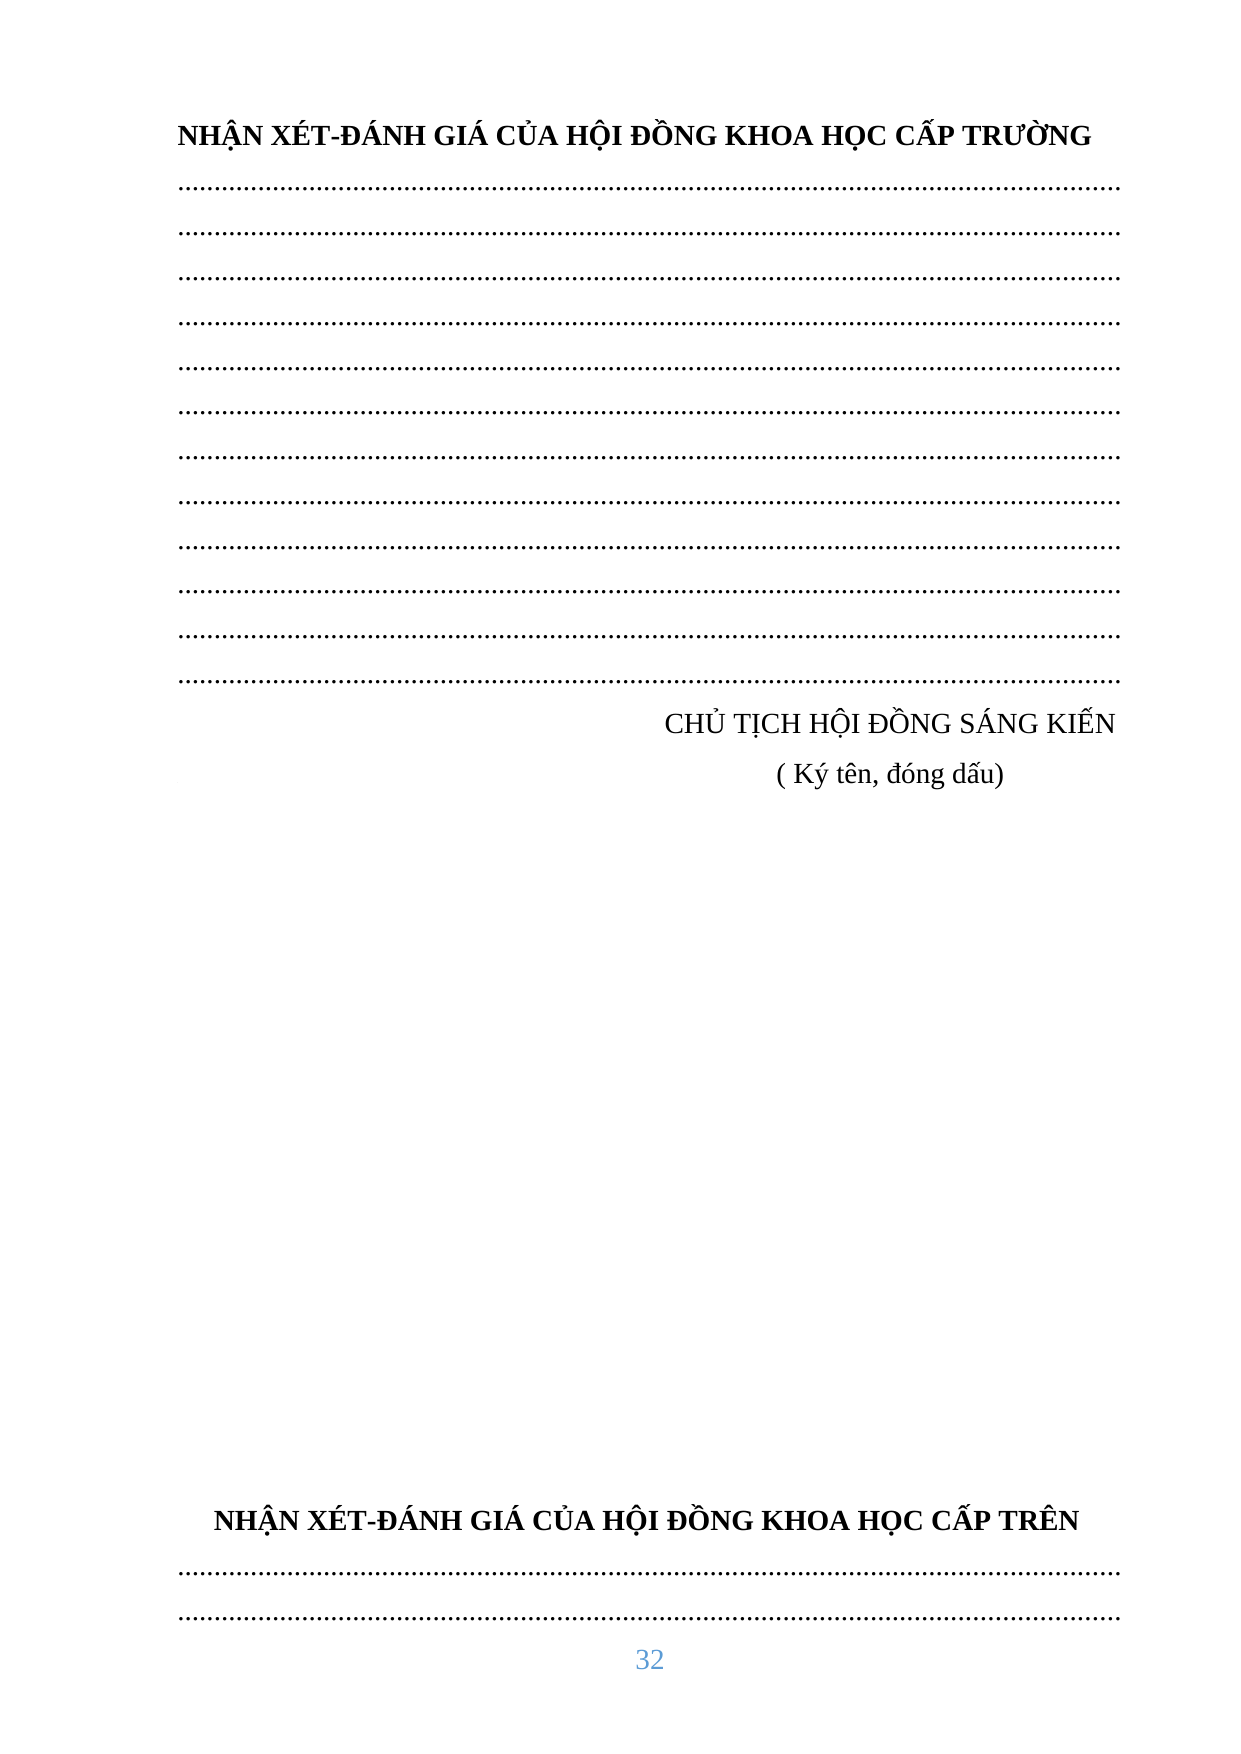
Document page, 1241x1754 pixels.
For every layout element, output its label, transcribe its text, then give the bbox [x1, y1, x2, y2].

text NHẬN XÉT-ĐÁNH GIÁ CỦA HỘI ĐỒNG KHOA HỌC CẤP TRÊN [177, 1503, 1122, 1536]
text CHỦ TỊCH HỘI ĐỒNG SÁNG KIẾN . ( Ký tên, đóng dấu) [177, 706, 1122, 790]
text NHẬN XÉT-ĐÁNH GIÁ CỦA HỘI ĐỒNG KHOA HỌC CẤP TRƯỜNG [177, 118, 1122, 152]
